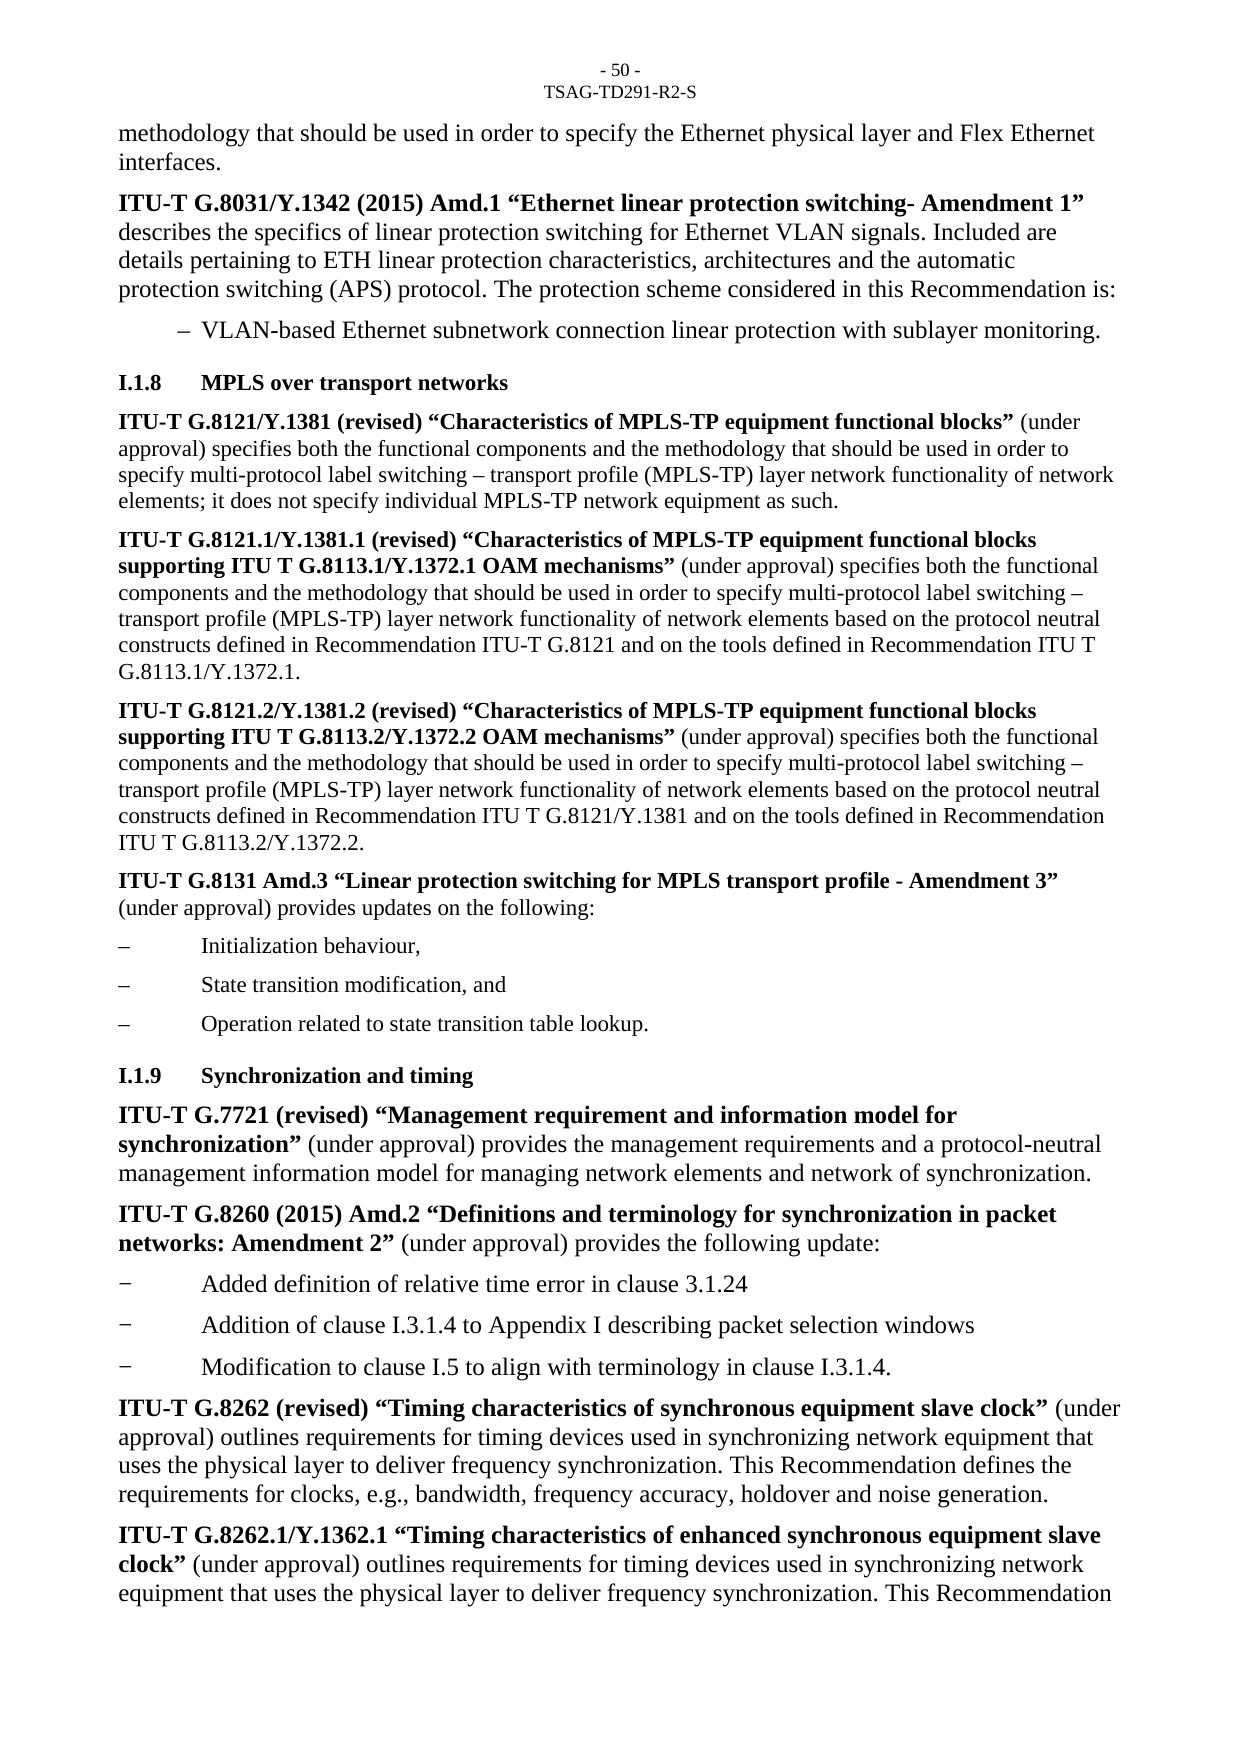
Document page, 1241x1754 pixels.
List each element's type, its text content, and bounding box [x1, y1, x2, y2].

text ITU-T G.8262 (revised) “Timing characteristics of synchronous equipment slave clock” (under approval) outlines requirements for timing devices used in synchronizing network equipment that uses the physical layer to deliver frequency synchronization. This Recommendation defines the requirements for clocks, e.g., bandwidth, frequency accuracy, holdover and noise generation. [118, 1393, 1122, 1508]
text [118, 1521, 1122, 1607]
text − Added definition of relative time error in clause 3.1.24 [118, 1269, 1122, 1298]
text ITU-T G.8121.1/Y.1381.1 (revised) “Characteristics of MPLS-TP equipment functional blocks supporting ITU T G.8113.1/Y.1372.1 OAM mechanisms” (under approval) specifies both the functional components and the methodology that should be used in order to specify multi-protocol label switching – transport profile (MPLS-TP) layer network functionality of network elements based on the protocol neutral constructs defined in Recommendation ITU-T G.8121 and on the tools defined in Recommendation ITU T G.8113.1/Y.1372.1. [118, 526, 1122, 684]
text ITU-T G.8031/Y.1342 (2015) Amd.1 “Ethernet linear protection switching- Amendment 1” describes the specifics of linear protection switching for Ethernet VLAN signals. Included are details pertaining to ETH linear protection characteristics, architectures and the automatic protection switching (APS) protocol. The protection scheme considered in this Recommendation is: [118, 188, 1122, 303]
text ITU-T G.8131 Amd.3 “Linear protection switching for MPLS transport profile - Amendment 3” (under approval) provides updates on the following: [118, 867, 1122, 920]
text − Addition of clause I.3.1.4 to Appendix I describing packet selection windows [118, 1311, 1122, 1339]
text ITU-T G.8260 (2015) Amd.2 “Definitions and terminology for synchronization in packet networks: Amendment 2” (under approval) provides the following update: [118, 1199, 1122, 1257]
text I.1.8 MPLS over transport networks [118, 369, 1122, 396]
text – Initialization behaviour, [118, 933, 1122, 959]
text ITU-T G.8121.2/Y.1381.2 (revised) “Characteristics of MPLS-TP equipment functional blocks supporting ITU T G.8113.2/Y.1372.2 OAM mechanisms” (under approval) specifies both the functional components and the methodology that should be used in order to specify multi-protocol label switching – transport profile (MPLS-TP) layer network functionality of network elements based on the protocol neutral constructs defined in Recommendation ITU T G.8121/Y.1381 and on the tools defined in Recommendation ITU T G.8113.2/Y.1372.2. [118, 697, 1122, 855]
text ITU-T G.7721 (revised) “Management requirement and information model for synchronization” (under approval) provides the management requirements and a protocol-neutral management information model for managing network elements and network of synchronization. [118, 1101, 1122, 1187]
text – Operation related to state transition table lookup. [118, 1010, 1122, 1037]
text I.1.9 Synchronization and timing [118, 1062, 1122, 1088]
text – State transition modification, and [118, 971, 1122, 998]
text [118, 118, 1122, 176]
text ITU-T G.8121/Y.1381 (revised) “Characteristics of MPLS-TP equipment functional blocks” (under approval) specifies both the functional components and the methodology that should be used in order to specify multi-protocol label switching – transport profile (MPLS-TP) layer network functionality of network elements; it does not specify individual MPLS-TP network equipment as such. [118, 408, 1122, 514]
text – VLAN-based Ethernet subnetwork connection linear protection with sublayer monitoring. [177, 316, 1122, 344]
text − Modification to clause I.5 to align with terminology in clause I.3.1.4. [118, 1352, 1122, 1381]
